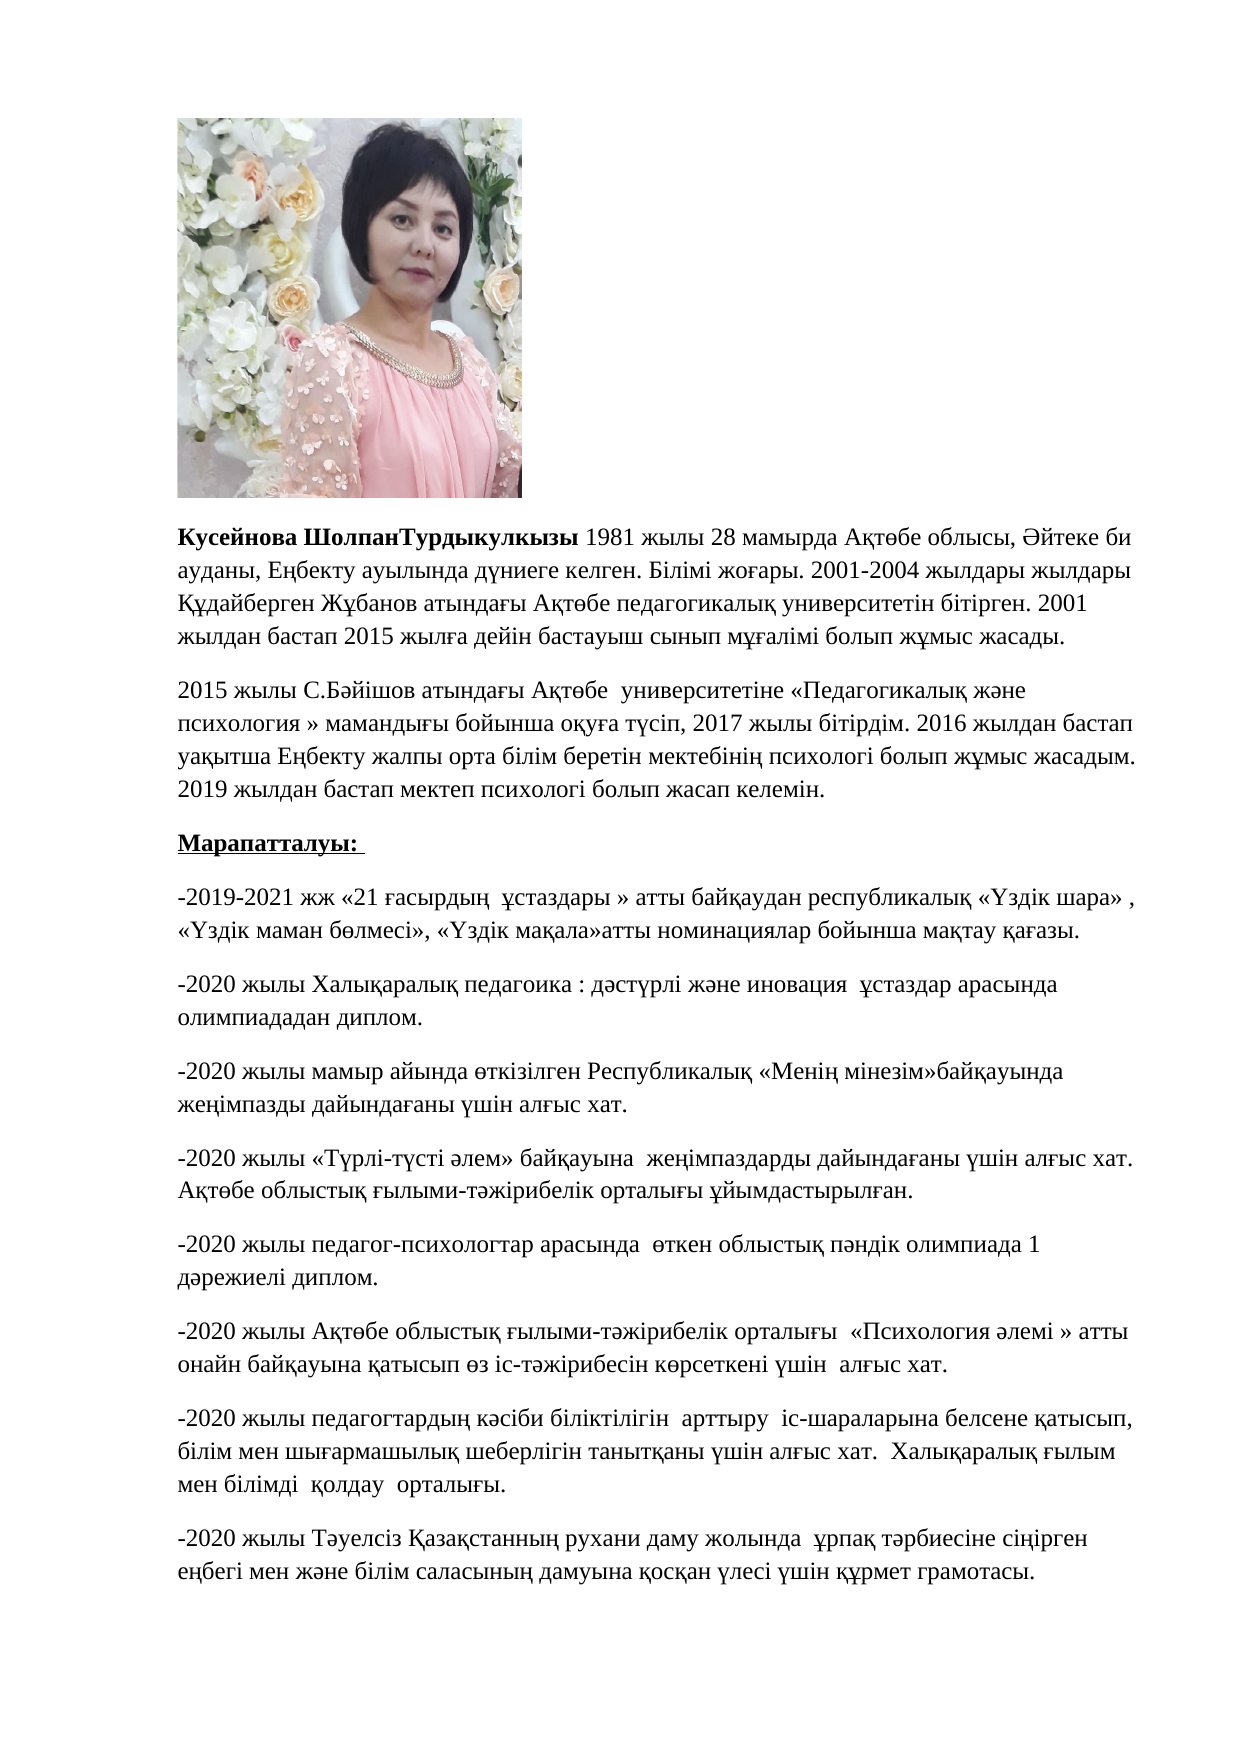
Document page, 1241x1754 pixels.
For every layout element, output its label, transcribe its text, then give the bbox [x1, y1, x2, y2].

text -2020 жылы педагогтардың кәсіби біліктілігін арттыру іс-шараларына белсене қатысып, білім мен шығармашылық шеберлігін танытқаны үшін алғыс хат. Халықаралық ғылым мен білімді қолдау орталығы. [177, 1403, 1152, 1498]
text -2019-2021 жж «21 ғасырдың ұстаздары » атты байқаудан республикалық «Үздік шара» , «Үздік маман бөлмесі», «Үздік мақала»атты номинациялар бойынша мақтау қағазы. [177, 882, 1152, 944]
text -2020 жылы Ақтөбе облыстық ғылыми-тәжірибелік орталығы «Психология әлемі » атты онайн байқауына қатысып өз іс-тәжірибесін көрсеткені үшін алғыс хат. [177, 1316, 1152, 1378]
text -2020 жылы мамыр айында өткізілген Республикалық «Менің мінезім»байқауында жеңімпазды дайындағаны үшін алғыс хат. [177, 1056, 1152, 1117]
text Марапатталуы: [177, 828, 1152, 857]
text 2015 жылы С.Бәйішов атындағы Ақтөбе университетіне «Педагогикалық және психология » мамандығы бойынша оқуға түсіп, 2017 жылы бітірдім. 2016 жылдан бастап уақытша Еңбекту жалпы орта білім беретін мектебінің психологі болып жұмыс жасадым. 2019 жылдан бастап мектеп психологі болып жасап келемін. [177, 675, 1152, 803]
text Кусейнова ШолпанТурдыкулкызы 1981 жылы 28 мамырда Ақтөбе облысы, Әйтеке би ауданы, Еңбекту ауылында дүниеге келген. Білімі жоғары. 2001-2004 жылдары жылдары Құдайберген Жұбанов атындағы Ақтөбе педагогикалық университетін бітірген. 2001 жылдан бастап 2015 жылға дейін бастауыш сынып мұғалімі болып жұмыс жасады. [177, 522, 1152, 650]
picture [177, 118, 522, 498]
text -2020 жылы педагог-психологтар арасында өткен облыстық пәндік олимпиада 1 дәрежиелі диплом. [177, 1229, 1152, 1291]
text -2020 жылы Тәуелсіз Қазақстанның рухани даму жолында ұрпақ тәрбиесіне сіңірген еңбегі мен және білім саласының дамуына қосқан үлесі үшін құрмет грамотасы. [177, 1523, 1152, 1585]
text -2020 жылы Халықаралық педагоика : дәстүрлі және иновация ұстаздар арасында олимпиададан диплом. [177, 969, 1152, 1031]
text -2020 жылы «Түрлі-түсті әлем» байқауына жеңімпаздарды дайындағаны үшін алғыс хат. Ақтөбе облыстық ғылыми-тәжірибелік орталығы ұйымдастырылған. [177, 1143, 1152, 1204]
